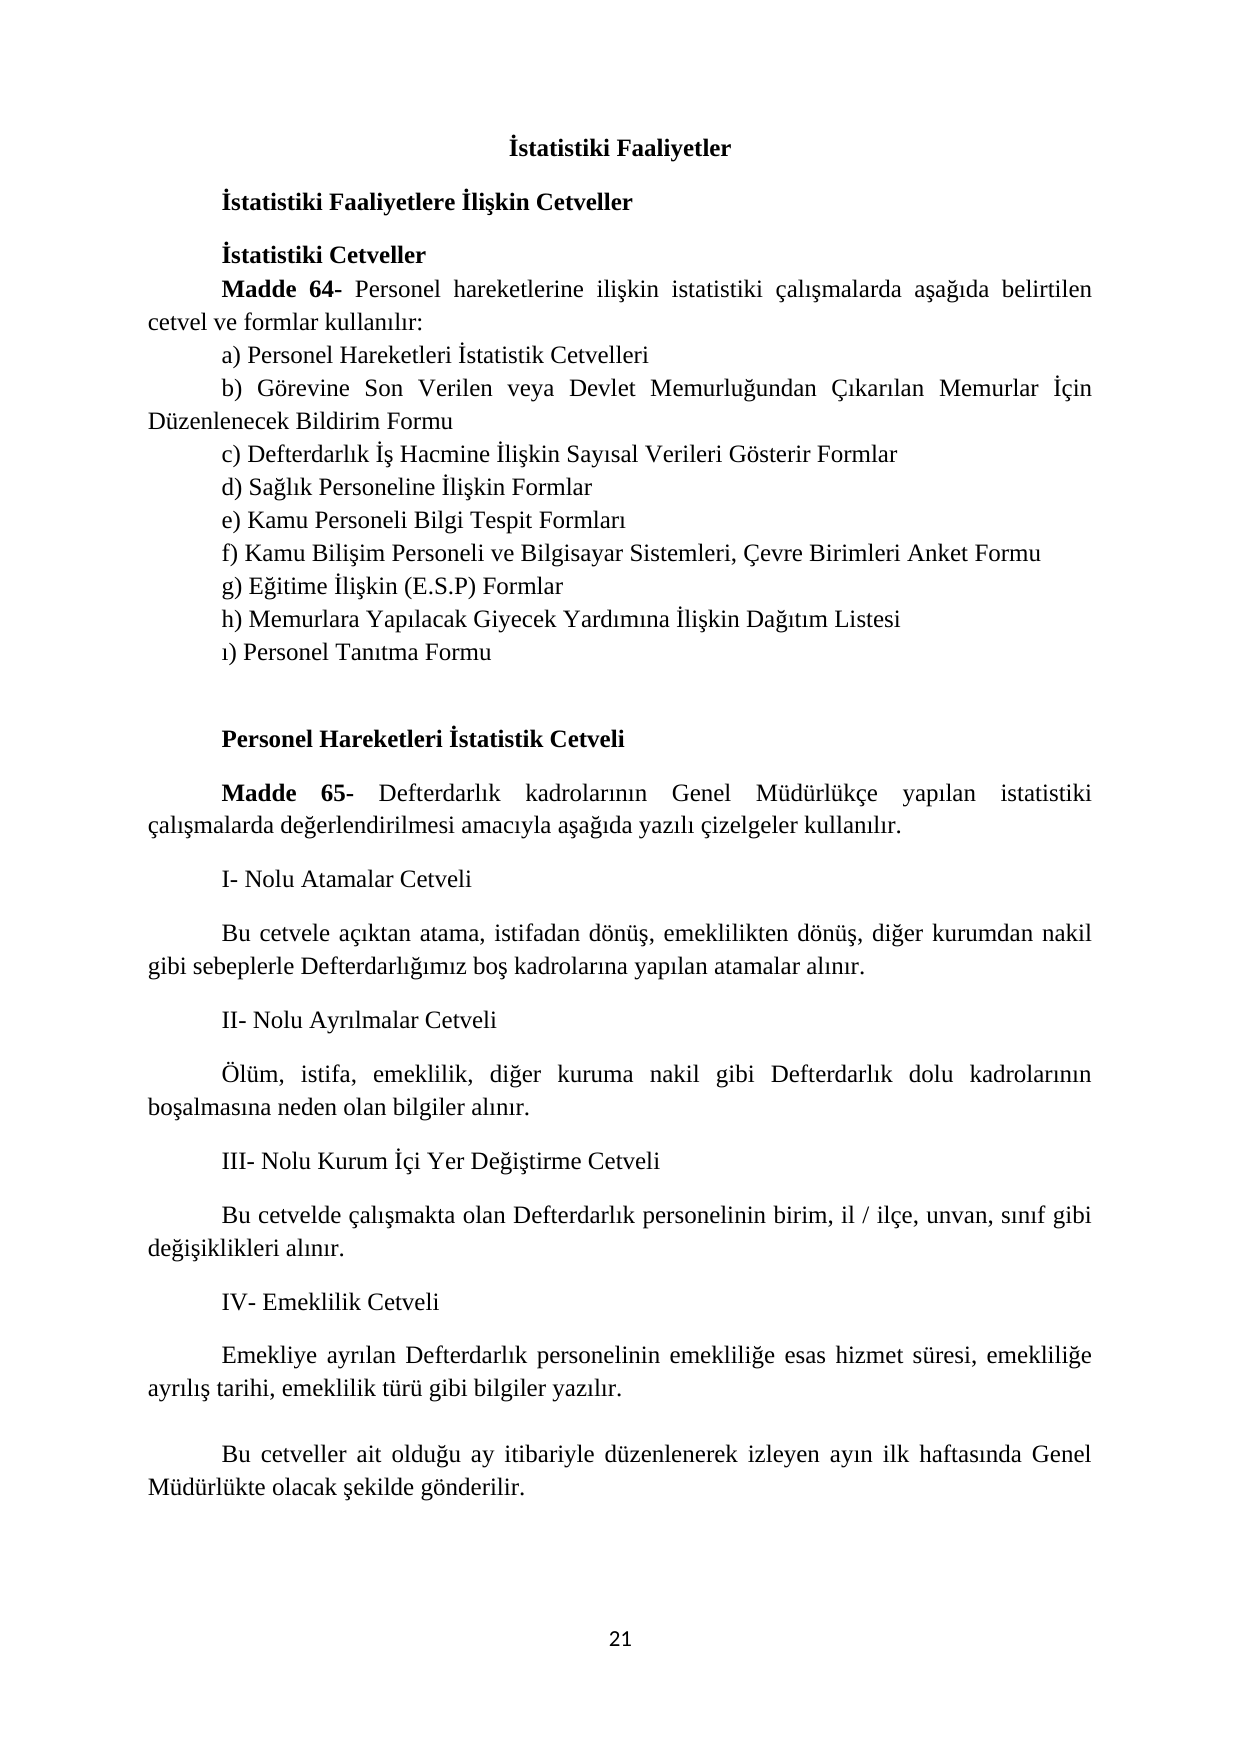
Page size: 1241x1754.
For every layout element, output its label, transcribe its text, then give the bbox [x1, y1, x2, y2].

text f) Kamu Bilişim Personeli ve Bilgisayar Sistemleri, Çevre Birimleri Anket Formu [148, 538, 1093, 567]
text ı) Personel Tanıtma Formu [148, 637, 1093, 666]
text Emekliye ayrılan Defterdarlık personelinin emekliliğe esas hizmet süresi, emekliliğe ayrılış tarihi, emeklilik türü gibi bilgiler yazılır. [148, 1341, 1093, 1402]
text III- Nolu Kurum İçi Yer Değiştirme Cetveli [148, 1146, 1093, 1175]
text İstatistiki Faaliyetlere İlişkin Cetveller [148, 187, 1093, 216]
text g) Eğitime İlişkin (E.S.P) Formlar [148, 571, 1093, 599]
text c) Defterdarlık İş Hacmine İlişkin Sayısal Verileri Gösterir Formlar [148, 439, 1093, 467]
text d) Sağlık Personeline İlişkin Formlar [148, 472, 1093, 501]
text II- Nolu Ayrılmalar Cetveli [148, 1005, 1093, 1034]
text İstatistiki Cetveller [148, 241, 1093, 269]
text Ölüm, istifa, emeklilik, diğer kuruma nakil gibi Defterdarlık dolu kadrolarının boşalmasına neden olan bilgiler alınır. [148, 1059, 1093, 1121]
text IV- Emeklilik Cetveli [148, 1287, 1093, 1315]
text e) Kamu Personeli Bilgi Tespit Formları [148, 505, 1093, 533]
text h) Memurlara Yapılacak Giyecek Yardımına İlişkin Dağıtım Listesi [148, 604, 1093, 633]
text Bu cetvelde çalışmakta olan Defterdarlık personelinin birim, il / ilçe, unvan, sınıf gibi değişiklikleri alınır. [148, 1200, 1093, 1262]
text a) Personel Hareketleri İstatistik Cetvelleri [148, 340, 1093, 368]
text Bu cetveller ait olduğu ay itibariyle düzenlenerek izleyen ayın ilk haftasında Genel Müdürlükte olacak şekilde gönderilir. [148, 1439, 1093, 1501]
text Madde 65- Defterdarlık kadrolarının Genel Müdürlükçe yapılan istatistiki çalışmalarda değerlendirilmesi amacıyla aşağıda yazılı çizelgeler kullanılır. [148, 778, 1093, 839]
text Personel Hareketleri İstatistik Cetveli [148, 724, 1093, 752]
text Bu cetvele açıktan atama, istifadan dönüş, emeklilikten dönüş, diğer kurumdan nakil gibi sebeplerle Defterdarlığımız boş kadrolarına yapılan atamalar alınır. [148, 918, 1093, 980]
text İstatistiki Faaliyetler [148, 133, 1093, 162]
text b) Görevine Son Verilen veya Devlet Memurluğundan Çıkarılan Memurlar İçin Düzenlenecek Bildirim Formu [148, 373, 1093, 434]
text Madde 64- Personel hareketlerine ilişkin istatistiki çalışmalarda aşağıda belirtilen cetvel ve formlar kullanılır: [148, 274, 1093, 335]
text I- Nolu Atamalar Cetveli [148, 864, 1093, 893]
